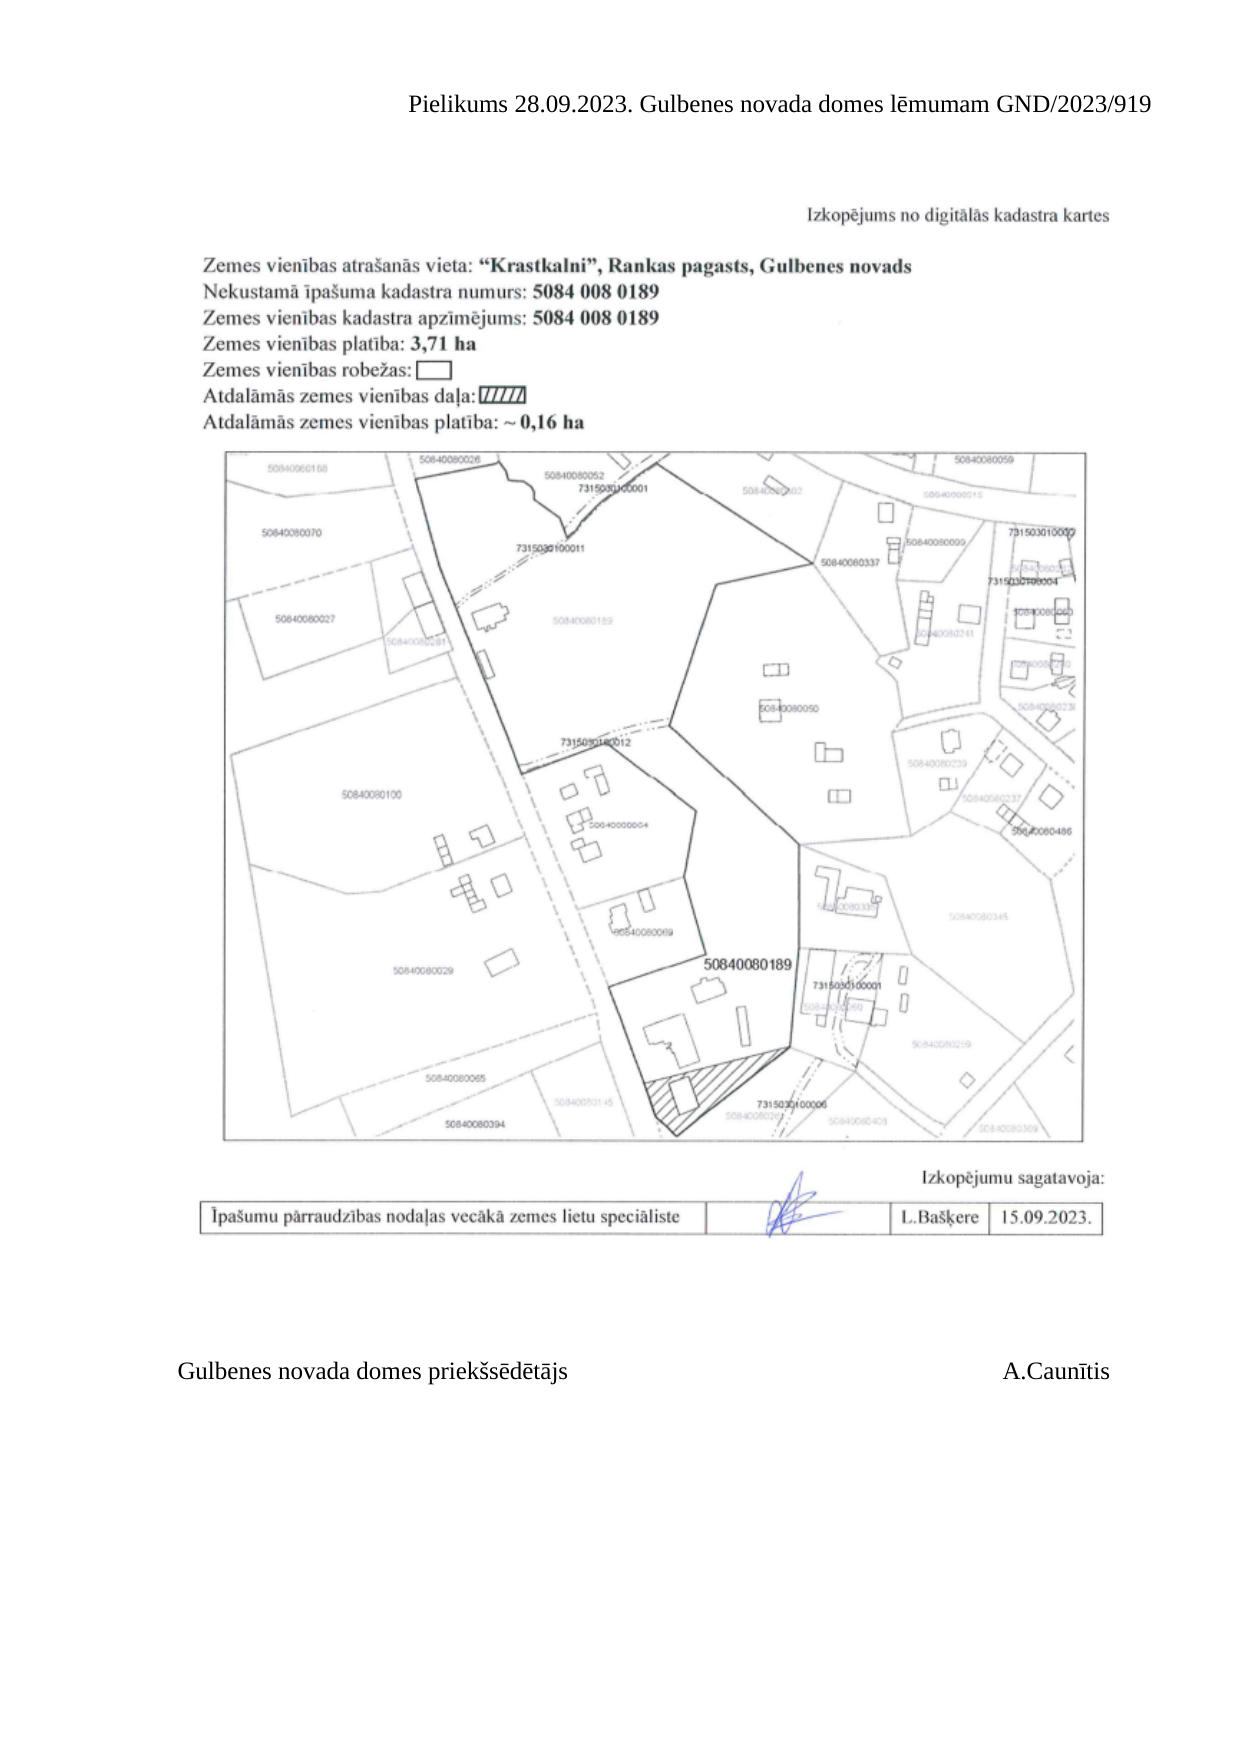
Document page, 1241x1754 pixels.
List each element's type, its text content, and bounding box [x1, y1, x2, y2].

picture [177, 136, 1152, 1280]
text Gulbenes novada domes priekšsēdētājs A.Caunītis [177, 1356, 1152, 1385]
text Pielikums 28.09.2023. Gulbenes novada domes lēmumam GND/2023/919 [177, 89, 1152, 117]
